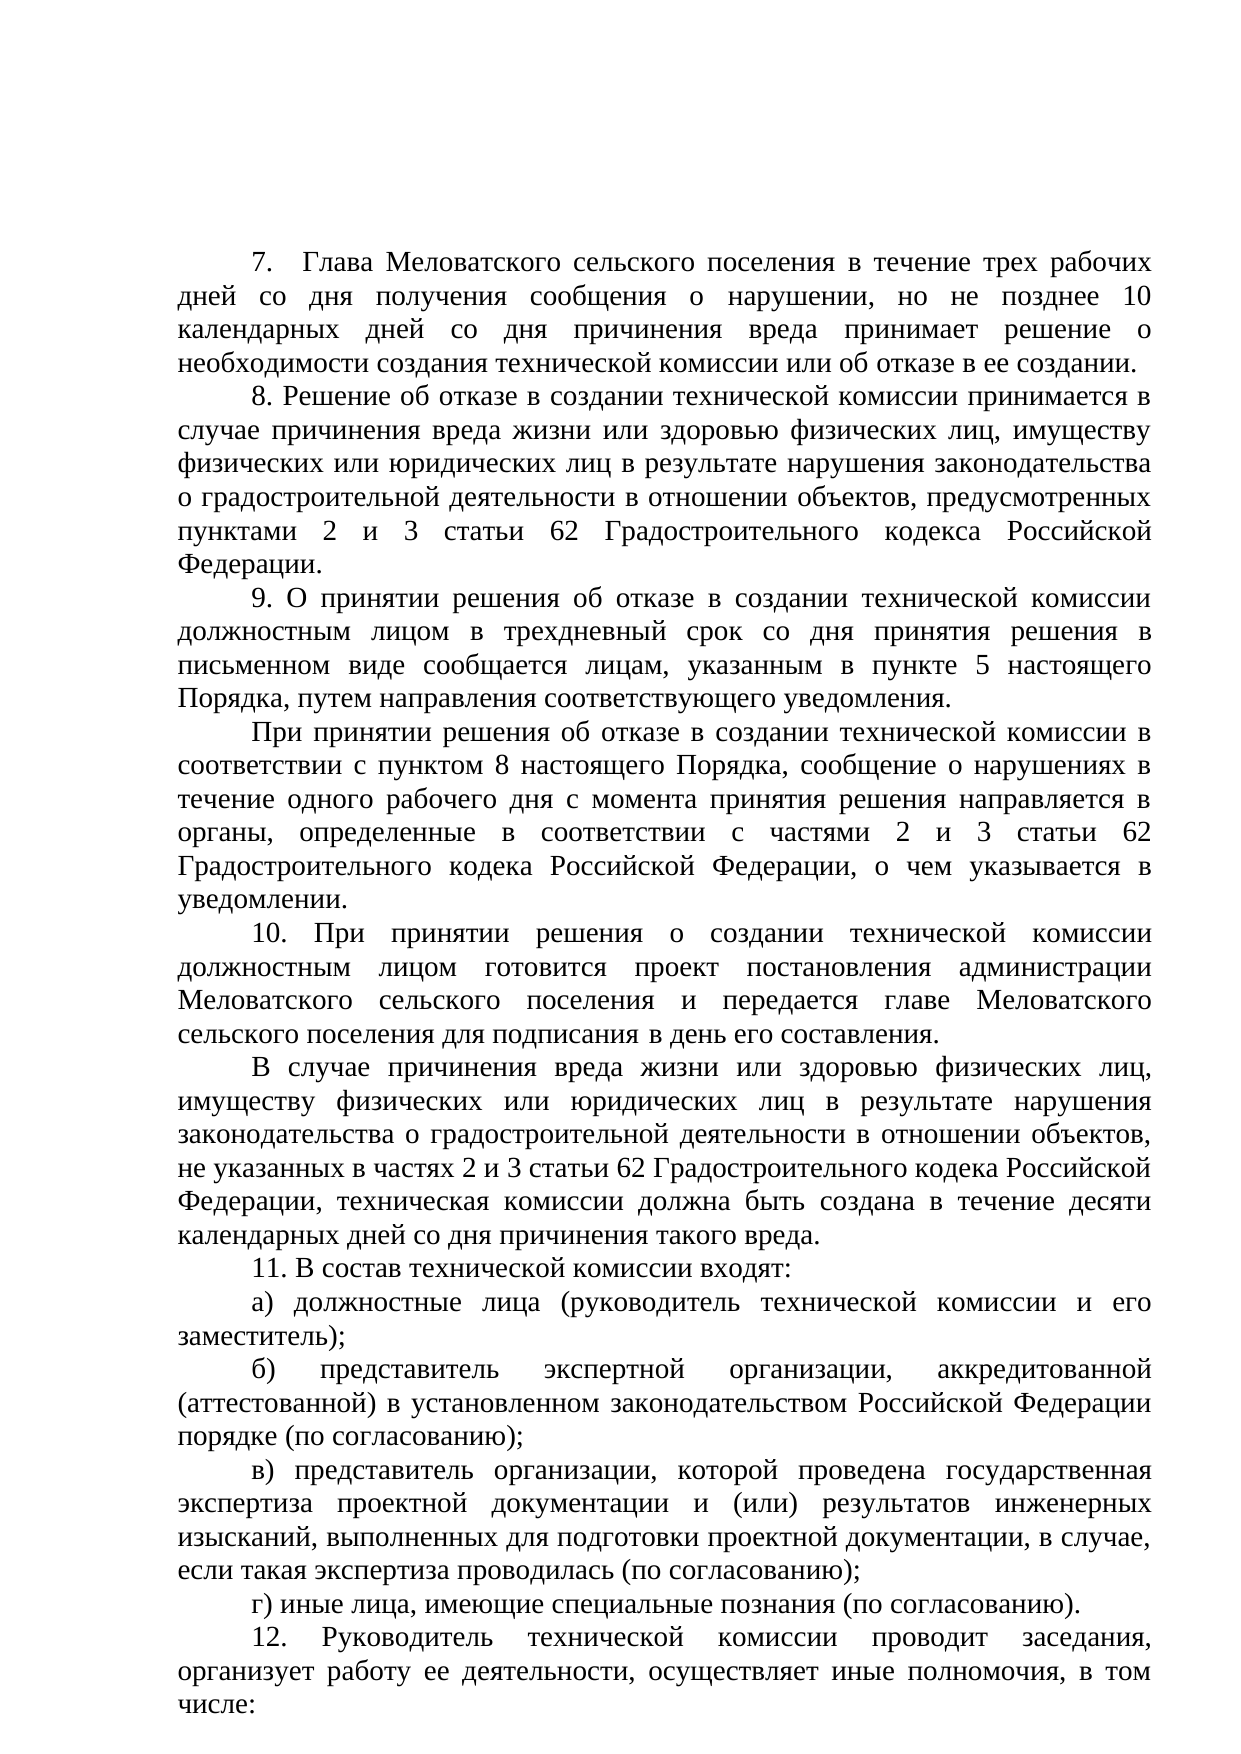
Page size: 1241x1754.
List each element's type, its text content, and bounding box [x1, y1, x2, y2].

list О принятии решения об отказе в создании технической комиссии должностным лицом в трехдневный срок со дня принятия решения в письменном виде сообщается лицам, указанным в пункте 5 настоящего Порядка, путем направления соответствующего уведомления. [177, 580, 1152, 714]
text а) должностные лица (руководитель технической комиссии и его заместитель); [177, 1284, 1152, 1351]
text При принятии решения об отказе в создании технической комиссии в соответствии с пунктом 8 настоящего Порядка, сообщение о нарушениях в течение одного рабочего дня с момента принятия решения направляется в органы, определенные в соответствии с частями 2 и 3 статьи 62 Градостроительного кодека Российской Федерации, о чем указывается в уведомлении. [177, 714, 1152, 915]
text в) представитель организации, которой проведена государственная экспертиза проектной документации и (или) результатов инженерных изысканий, выполненных для подготовки проектной документации, в случае, если такая экспертиза проводилась (по согласованию); [177, 1452, 1152, 1586]
list В состав технической комиссии входят: [251, 1251, 1194, 1284]
text б) представитель экспертной организации, аккредитованной (аттестованной) в установленном законодательством Российской Федерации порядке (по согласованию); [177, 1351, 1152, 1452]
list Решение об отказе в создании технической комиссии принимается в случае причинения вреда жизни или здоровью физических лиц, имуществу физических или юридических лиц в результате нарушения законодательства о градостроительной деятельности в отношении объектов, предусмотренных пунктами 2 и 3 статьи 62 Градостроительного кодекса Российской Федерации. [177, 378, 1152, 580]
list При принятии решения о создании технической комиссии должностным лицом готовится проект постановления администрации Меловатского сельского поселения и передается главе Меловатского сельского поселения для подписания в день его составления. [177, 915, 1152, 1049]
list Руководитель технической комиссии проводит заседания, организует работу ее деятельности, осуществляет иные полномочия, в том числе: [177, 1619, 1152, 1720]
list Глава Меловатского сельского поселения в течение трех рабочих дней со дня получения сообщения о нарушении, но не позднее 10 календарных дней со дня причинения вреда принимает решение о необходимости создания технической комиссии или об отказе в ее создании. [177, 244, 1152, 378]
text В случае причинения вреда жизни или здоровью физических лиц, имуществу физических или юридических лиц в результате нарушения законодательства о градостроительной деятельности в отношении объектов, не указанных в частях 2 и 3 статьи 62 Градостроительного кодека Российской Федерации, техническая комиссии должна быть создана в течение десяти календарных дней со дня причинения такого вреда. [177, 1049, 1152, 1251]
text г) иные лица, имеющие специальные познания (по согласованию). [251, 1586, 1194, 1619]
